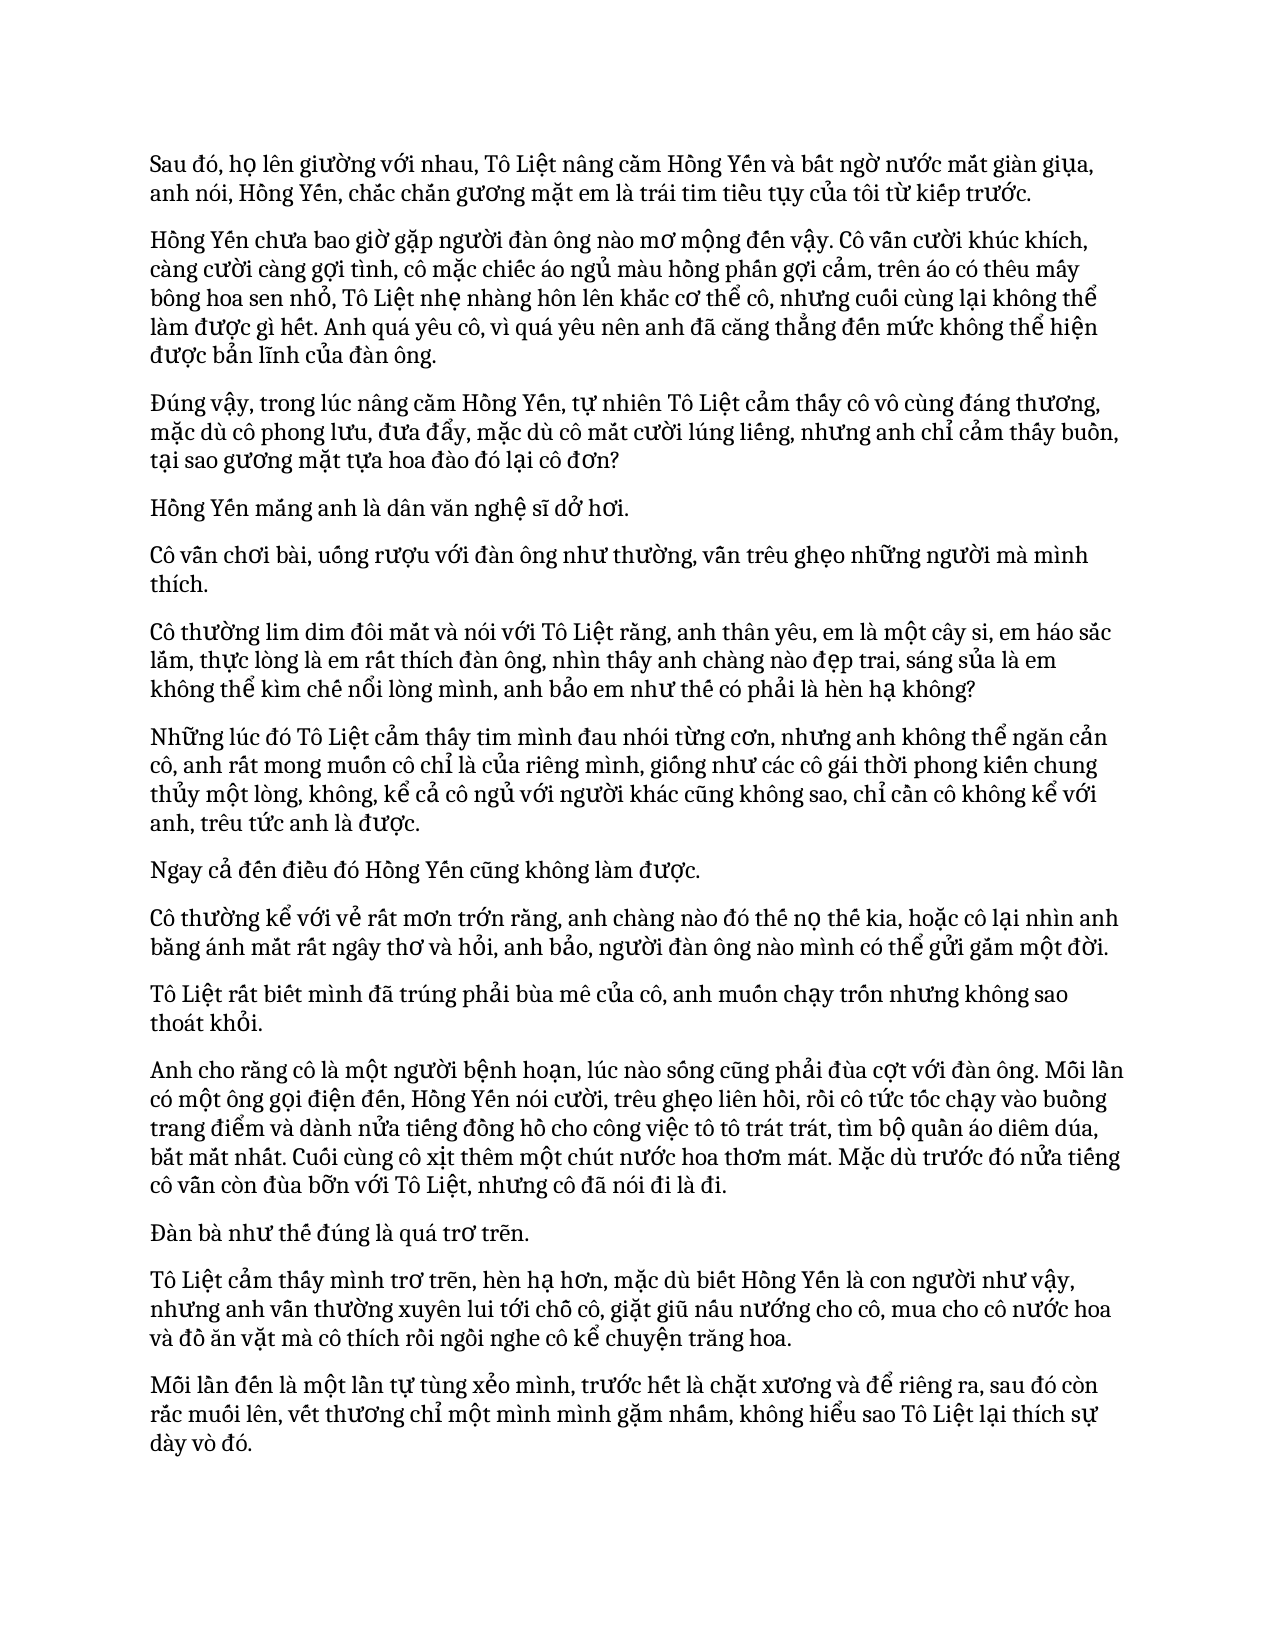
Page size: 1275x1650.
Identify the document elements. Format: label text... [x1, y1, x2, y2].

text Đúng vậy, trong lúc nâng cằm Hồng Yến, tự nhiên Tô Liệt cảm thấy cô vô cùng đáng thương, mặc dù cô phong lưu, đưa đẩy, mặc dù cô mắt cười lúng liếng, nhưng anh chỉ cảm thấy buồn, tại sao gương mặt tựa hoa đào đó lại cô đơn? [150, 389, 1125, 475]
text Hồng Yến mắng anh là dân văn nghệ sĩ dở hơi. [150, 494, 1125, 522]
text Cô thường lim dim đôi mắt và nói với Tô Liệt rằng, anh thân yêu, em là một cây si, em háo sắc lắm, thực lòng là em rất thích đàn ông, nhìn thấy anh chàng nào đẹp trai, sáng sủa là em không thể kìm chế nổi lòng mình, anh bảo em như thế có phải là hèn hạ không? [150, 617, 1125, 704]
text Hồng Yến chưa bao giờ gặp người đàn ông nào mơ mộng đến vậy. Cô vẫn cười khúc khích, càng cười càng gợi tình, cô mặc chiếc áo ngủ màu hồng phấn gợi cảm, trên áo có thêu mấy bông hoa sen nhỏ, Tô Liệt nhẹ nhàng hôn lên khắc cơ thể cô, nhưng cuối cùng lại không thể làm được gì hết. Anh quá yêu cô, vì quá yêu nên anh đã căng thẳng đến mức không thể hiện được bản lĩnh của đàn ông. [150, 226, 1125, 370]
text Những lúc đó Tô Liệt cảm thấy tim mình đau nhói từng cơn, nhưng anh không thể ngăn cản cô, anh rất mong muốn cô chỉ là của riêng mình, giống như các cô gái thời phong kiến chung thủy một lòng, không, kể cả cô ngủ với người khác cũng không sao, chỉ cần cô không kể với anh, trêu tức anh là được. [150, 722, 1125, 837]
text Ngay cả đến điều đó Hồng Yến cũng không làm được. [150, 856, 1125, 885]
text Tô Liệt cảm thấy mình trơ trẽn, hèn hạ hơn, mặc dù biết Hồng Yến là con người như vậy, nhưng anh vẫn thường xuyên lui tới chỗ cô, giặt giũ nấu nướng cho cô, mua cho cô nước hoa và đồ ăn vặt mà cô thích rồi ngồi nghe cô kể chuyện trăng hoa. [150, 1266, 1125, 1352]
text Sau đó, họ lên giường với nhau, Tô Liệt nâng cằm Hồng Yến và bất ngờ nước mắt giàn giụa, anh nói, Hồng Yến, chắc chắn gương mặt em là trái tim tiều tụy của tôi từ kiếp trước. [150, 150, 1125, 207]
text Mỗi lần đến là một lần tự tùng xẻo mình, trước hết là chặt xương và để riêng ra, sau đó còn rắc muối lên, vết thương chỉ một mình mình gặm nhấm, không hiểu sao Tô Liệt lại thích sự dày vò đó. [150, 1371, 1125, 1457]
text Tô Liệt rất biết mình đã trúng phải bùa mê của cô, anh muốn chạy trốn nhưng không sao thoát khỏi. [150, 980, 1125, 1037]
text Anh cho rằng cô là một người bệnh hoạn, lúc nào sống cũng phải đùa cợt với đàn ông. Mỗi lần có một ông gọi điện đến, Hồng Yến nói cười, trêu ghẹo liên hồi, rồi cô tức tốc chạy vào buồng trang điểm và dành nửa tiếng đồng hồ cho công việc tô tô trát trát, tìm bộ quần áo diêm dúa, bắt mắt nhất. Cuối cùng cô xịt thêm một chút nước hoa thơm mát. Mặc dù trước đó nửa tiếng cô vẫn còn đùa bỡn với Tô Liệt, nhưng cô đã nói đi là đi. [150, 1056, 1125, 1200]
text Cô vẫn chơi bài, uống rượu với đàn ông như thường, vẫn trêu ghẹo những người mà mình thích. [150, 541, 1125, 599]
text Cô thường kể với vẻ rất mơn trớn rằng, anh chàng nào đó thế nọ thế kia, hoặc cô lại nhìn anh bằng ánh mắt rất ngây thơ và hỏi, anh bảo, người đàn ông nào mình có thể gửi gắm một đời. [150, 904, 1125, 961]
text Đàn bà như thế đúng là quá trơ trẽn. [150, 1219, 1125, 1247]
